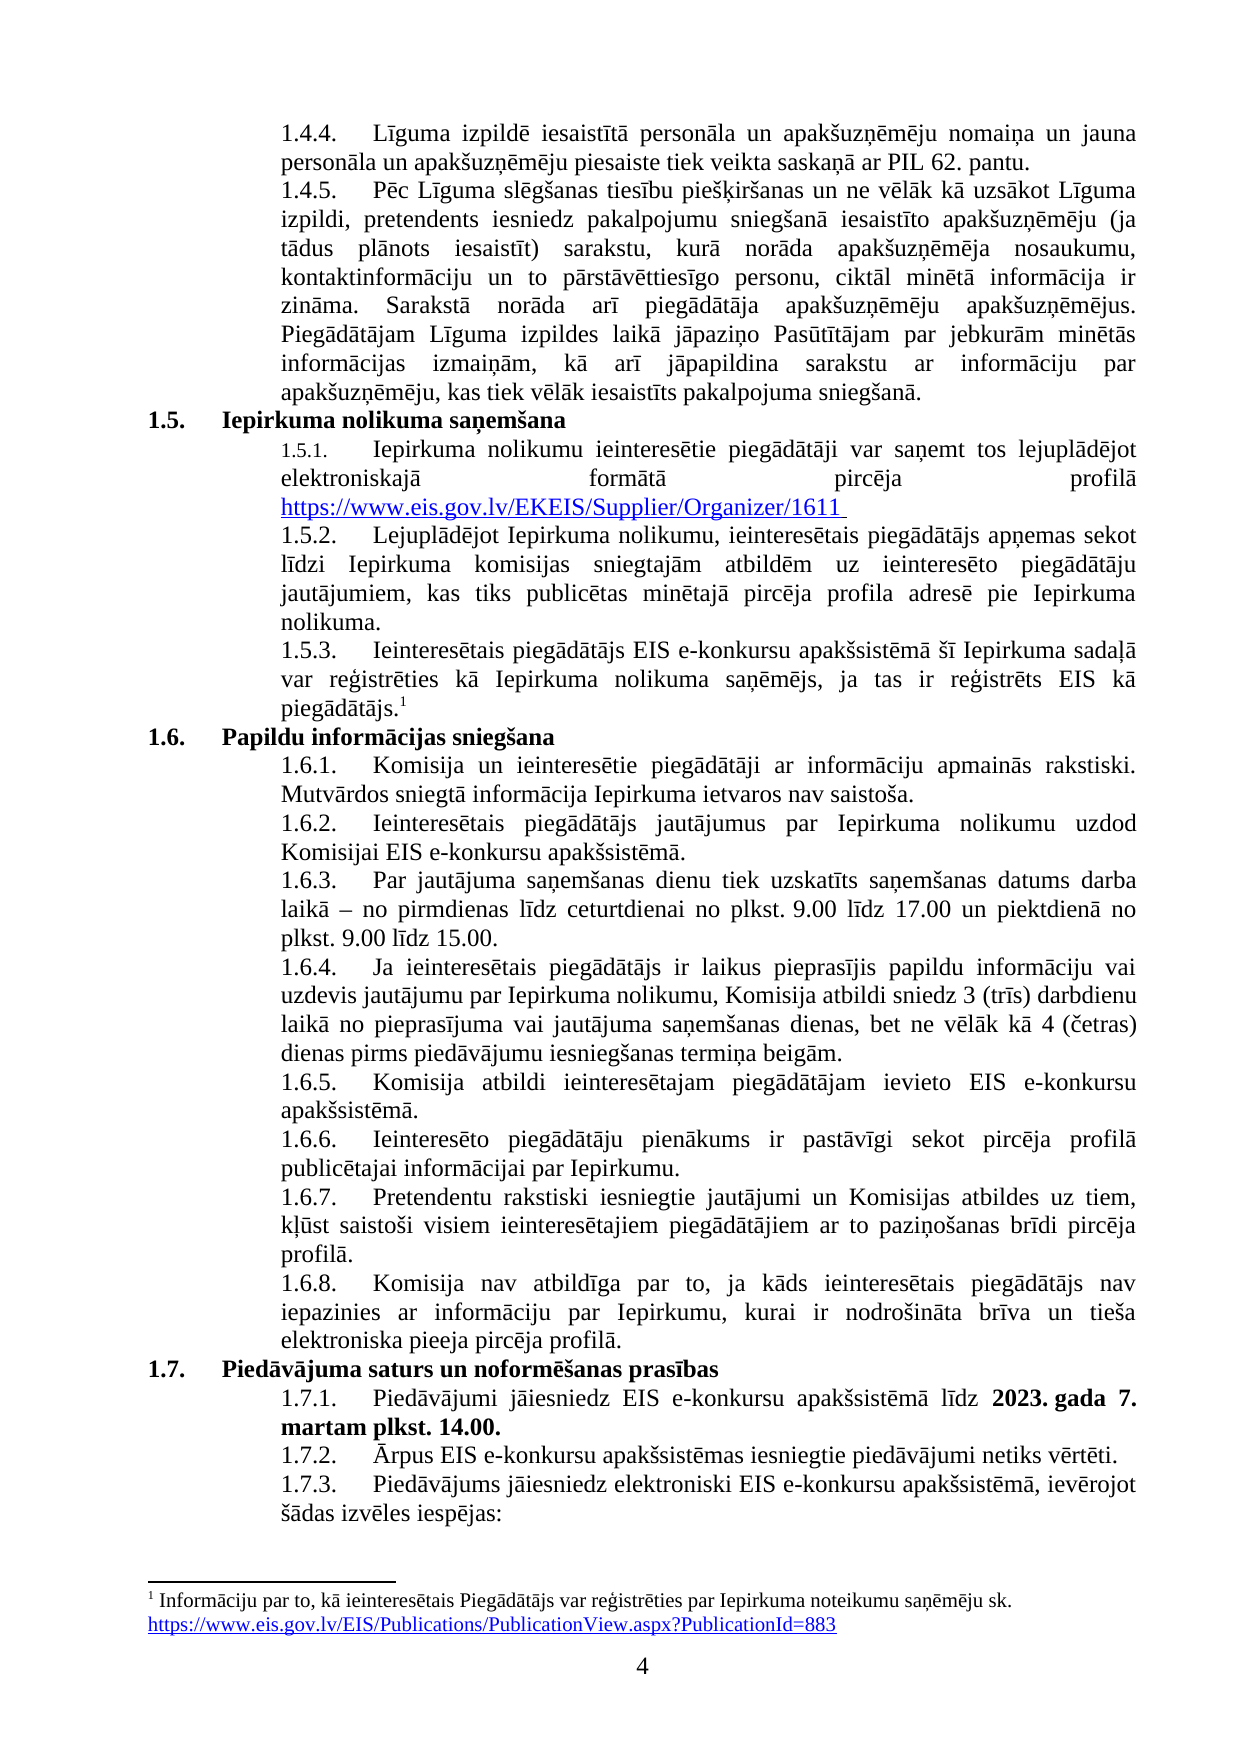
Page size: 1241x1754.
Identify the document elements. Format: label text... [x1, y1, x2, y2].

subtitle Iepirkuma nolikumu ieinteresētie piegādātāji var saņemt tos lejuplādējot elektroniskajā formātā pircēja profilā https://www.eis.gov.lv/EKEIS/Supplier/Organizer/1611 [281, 434, 1137, 521]
subtitle Līguma izpildē iesaistītā personāla un apakšuzņēmēju nomaiņa un jauna personāla un apakšuzņēmēju piesaiste tiek veikta saskaņā ar PIL 62. pantu. [281, 118, 1137, 176]
subtitle Komisija nav atbildīga par to, ja kāds ieinteresētais piegādātājs nav iepazinies ar informāciju par Iepirkumu, kurai ir nodrošināta brīva un tieša elektroniska pieeja pircēja profilā. [281, 1268, 1137, 1354]
subtitle Ja ieinteresētais piegādātājs ir laikus pieprasījis papildu informāciju vai uzdevis jautājumu par Iepirkuma nolikumu, Komisija atbildi sniedz 3 (trīs) darbdienu laikā no pieprasījuma vai jautājuma saņemšanas dienas, bet ne vēlāk kā 4 (četras) dienas pirms piedāvājumu iesniegšanas termiņa beigām. [281, 952, 1137, 1067]
subtitle Pretendentu rakstiski iesniegtie jautājumi un Komisijas atbildes uz tiem, kļūst saistoši visiem ieinteresētajiem piegādātājiem ar to paziņošanas brīdi pircēja profilā. [281, 1182, 1137, 1268]
subtitle Ieinteresētais piegādātājs jautājumus par Iepirkuma nolikumu uzdod Komisijai EIS e-konkursu apakšsistēmā. [281, 808, 1137, 866]
subtitle Par jautājuma saņemšanas dienu tiek uzskatīts saņemšanas datums darba laikā – no pirmdienas līdz ceturtdienai no plkst. 9.00 līdz 17.00 un piektdienā no plkst. 9.00 līdz 15.00. [281, 866, 1137, 952]
subtitle Papildu informācijas sniegšana [148, 722, 1137, 751]
subtitle Piedāvājumi jāiesniedz EIS e-konkursu apakšsistēmā līdz 2023. gada 7. martam plkst. 14.00. [281, 1383, 1137, 1441]
subtitle Komisija atbildi ieinteresētajam piegādātājam ievieto EIS e-konkursu apakšsistēmā. [281, 1067, 1137, 1124]
subtitle Pēc Līguma slēgšanas tiesību piešķiršanas un ne vēlāk kā uzsākot Līguma izpildi, pretendents iesniedz pakalpojumu sniegšanā iesaistīto apakšuzņēmēju (ja tādus plānots iesaistīt) sarakstu, kurā norāda apakšuzņēmēja nosaukumu, kontaktinformāciju un to pārstāvēttiesīgo personu, ciktāl minētā informācija ir zināma. Sarakstā norāda arī piegādātāja apakšuzņēmēju apakšuzņēmējus. Piegādātājam Līguma izpildes laikā jāpaziņo Pasūtītājam par jebkurām minētās informācijas izmaiņām, kā arī jāpapildina sarakstu ar informāciju par apakšuzņēmēju, kas tiek vēlāk iesaistīts pakalpojuma sniegšanā. [281, 176, 1137, 406]
subtitle Piedāvājuma saturs un noformēšanas prasības [148, 1354, 1137, 1383]
subtitle Ieinteresētais piegādātājs EIS e-konkursu apakšsistēmā šī Iepirkuma sadaļā var reģistrēties kā Iepirkuma nolikuma saņēmējs, ja tas ir reģistrēts EIS kā piegādātājs. [281, 636, 1137, 722]
subtitle Ārpus EIS e-konkursu apakšsistēmas iesniegtie piedāvājumi netiks vērtēti. [281, 1441, 1137, 1469]
subtitle Piedāvājums jāiesniedz elektroniski EIS e-konkursu apakšsistēmā, ievērojot šādas izvēles iespējas: [281, 1469, 1137, 1527]
subtitle Iepirkuma nolikuma saņemšana [148, 406, 1137, 434]
subtitle Lejuplādējot Iepirkuma nolikumu, ieinteresētais piegādātājs apņemas sekot līdzi Iepirkuma komisijas sniegtajām atbildēm uz ieinteresēto piegādātāju jautājumiem, kas tiks publicētas minētajā pircēja profila adresē pie Iepirkuma nolikuma. [281, 521, 1137, 636]
subtitle Ieinteresēto piegādātāju pienākums ir pastāvīgi sekot pircēja profilā publicētajai informācijai par Iepirkumu. [281, 1124, 1137, 1182]
subtitle Komisija un ieinteresētie piegādātāji ar informāciju apmainās rakstiski. Mutvārdos sniegtā informācija Iepirkuma ietvaros nav saistoša. [281, 751, 1137, 808]
